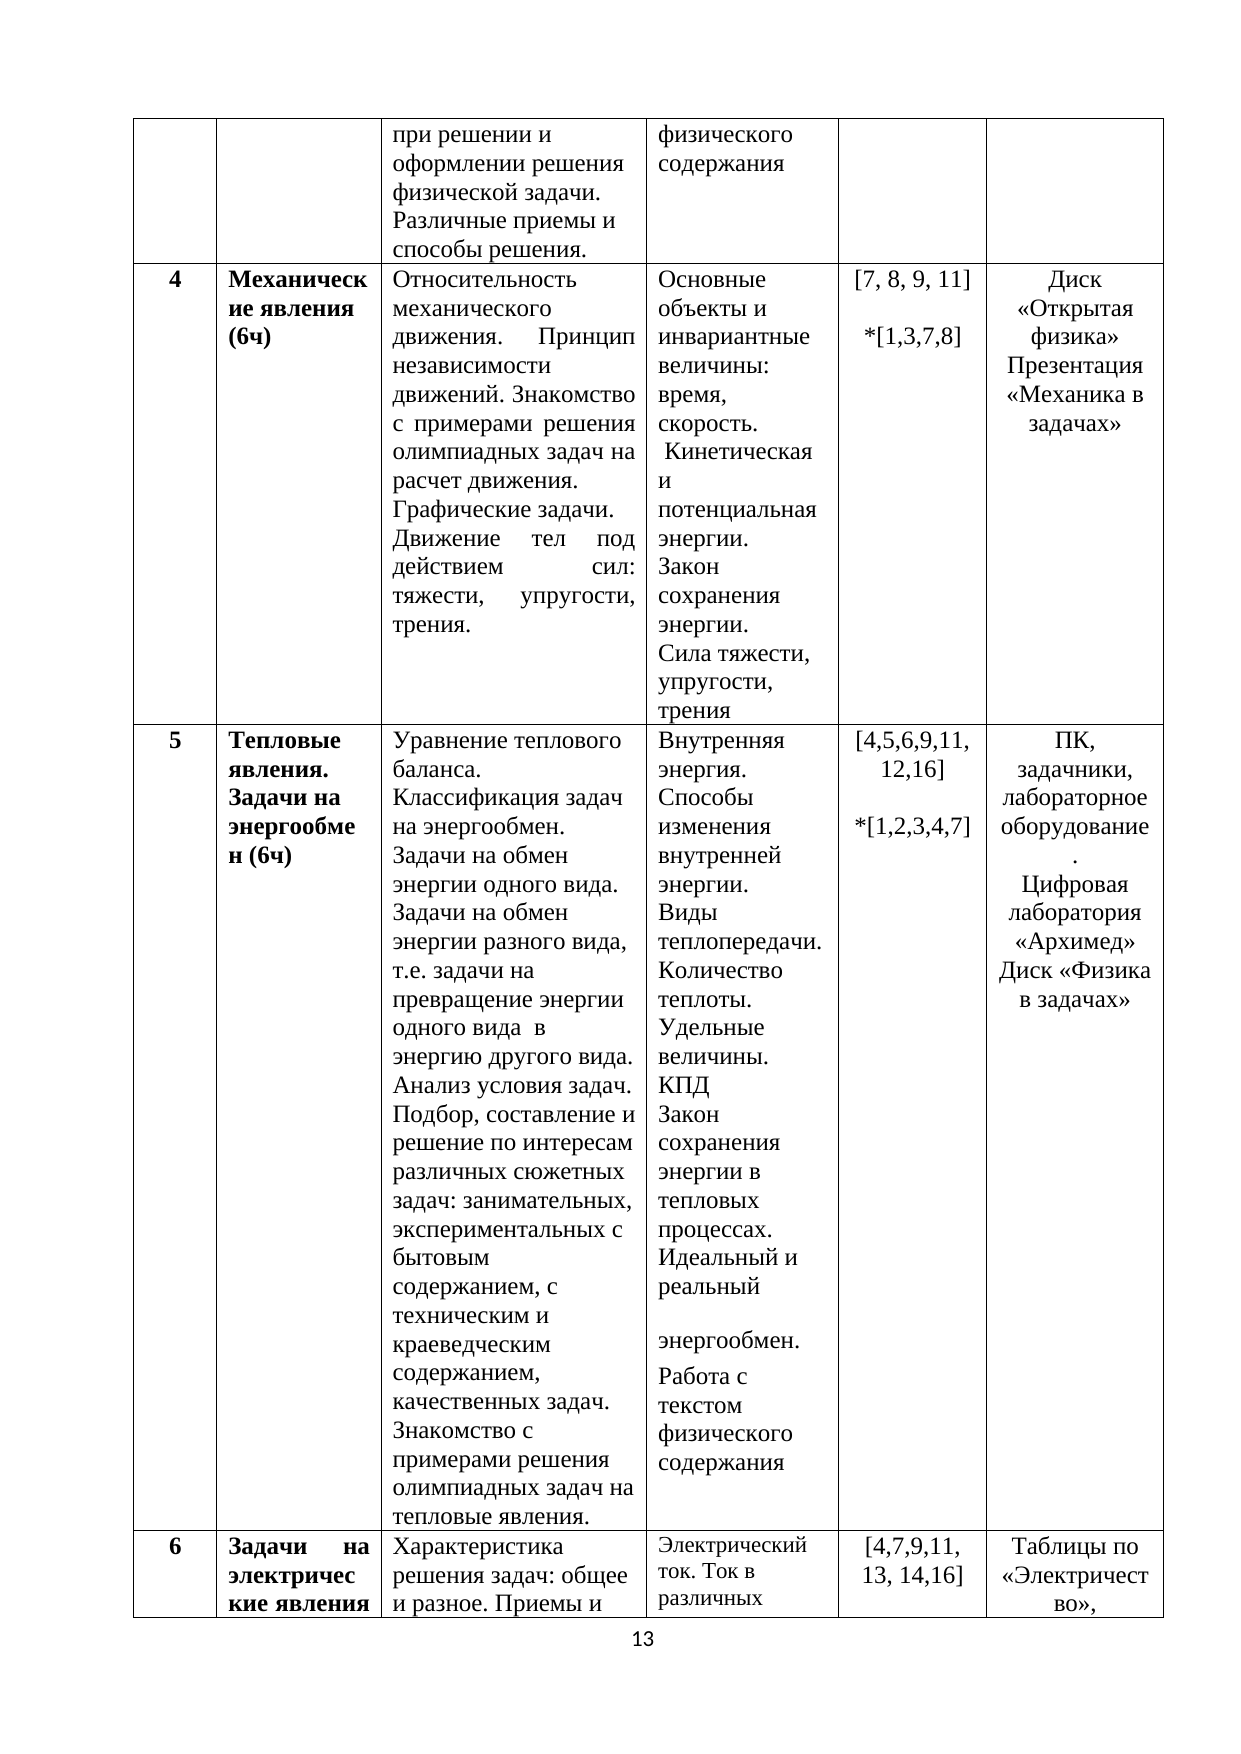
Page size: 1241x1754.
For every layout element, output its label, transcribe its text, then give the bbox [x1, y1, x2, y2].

table_cell Механические явления (6ч) [217, 264, 381, 724]
table_cell 3 [134, 119, 216, 263]
table_cell 6 [134, 1531, 216, 1617]
table_cell Диск «Открытая физика» Презентация «Механика в задачах» [987, 264, 1163, 724]
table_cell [839, 119, 986, 263]
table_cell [987, 1531, 1163, 1617]
table_cell 4 [134, 264, 216, 724]
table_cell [647, 119, 838, 263]
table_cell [217, 1531, 381, 1617]
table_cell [987, 119, 1163, 263]
table_cell [4,5,6,9,11,12,16] *[1,2,3,4,7] [839, 725, 986, 1530]
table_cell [217, 119, 381, 263]
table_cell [839, 1531, 986, 1617]
table_cell Уравнение теплового баланса. Классификация задач на энергообмен. Задачи на обмен энергии одного вида. Задачи на обмен энергии разного вида, т.е. задачи на превращение энергии одного вида в энергию другого вида. Анализ условия задач. Подбор, составление и решение по интересам различных сюжетных задач: занимательных, экспериментальных с бытовым содержанием, с техническим и краеведческим содержанием, качественных задач. Знакомство с примерами решения олимпиадных задач на тепловые явления. [382, 725, 646, 1530]
table_cell Тепловые явления. Задачи на энергообмен (6ч) [217, 725, 381, 1530]
table_cell Относительность механического движения. Принцип независимости движений. Знакомство с примерами решения олимпиадных задач на расчет движения. Графические задачи. Движение тел под действием сил: тяжести, упругости, трения. [382, 264, 646, 724]
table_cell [382, 119, 646, 263]
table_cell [647, 1531, 838, 1617]
table_cell 5 [134, 725, 216, 1530]
table_cell ПК, задачники, лабораторное оборудование. Цифровая лаборатория «Архимед» Диск «Физика в задачах» [987, 725, 1163, 1530]
table_cell Внутренняя энергия. Способы изменения внутренней энергии. Виды теплопередачи. Количество теплоты. Удельные величины. КПД Закон сохранения энергии в тепловых процессах. Идеальный и реальный энергообмен. Работа с текстом физического содержания [647, 725, 838, 1530]
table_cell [382, 1531, 646, 1617]
table_cell Основные объекты и инвариантные величины: время, скорость. Кинетическая и потенциальная энергии. Закон сохранения энергии. Сила тяжести, упругости, трения [647, 264, 838, 724]
table_cell [7, 8, 9, 11] *[1,3,7,8] [839, 264, 986, 724]
